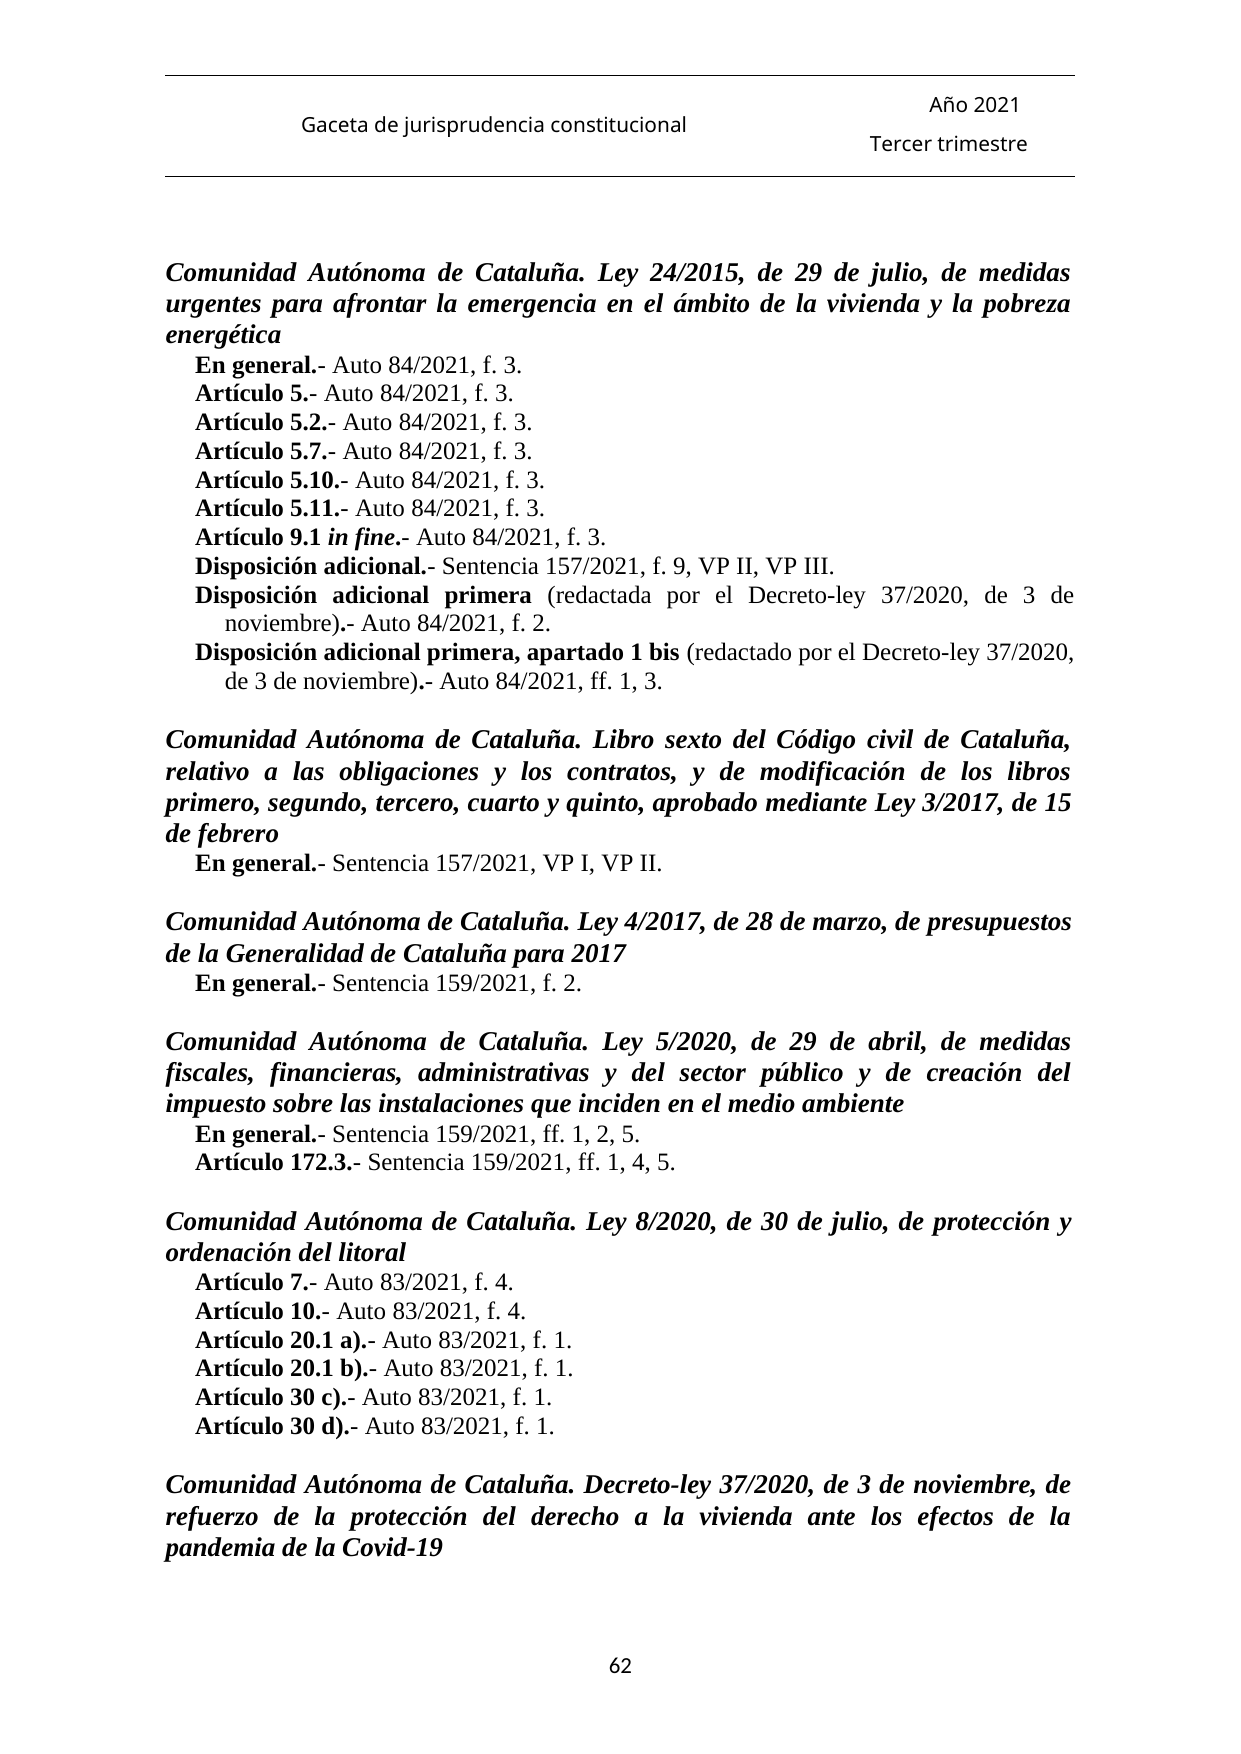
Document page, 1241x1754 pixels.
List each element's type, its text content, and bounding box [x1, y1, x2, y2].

text Comunidad Autónoma de Cataluña. Ley 4/2017, de 28 de marzo, de presupuestos de la Generalidad de Cataluña para 2017 [165, 906, 1075, 968]
text En general.- Sentencia 157/2021, VP I, VP II. [195, 848, 1075, 877]
text Artículo 30 d).- Auto 83/2021, f. 1. [195, 1411, 1075, 1440]
text Artículo 20.1 b).- Auto 83/2021, f. 1. [195, 1353, 1075, 1382]
text Artículo 172.3.- Sentencia 159/2021, ff. 1, 4, 5. [195, 1147, 1075, 1176]
text Artículo 30 c).- Auto 83/2021, f. 1. [195, 1382, 1075, 1411]
text Artículo 5.2.- Auto 84/2021, f. 3. [195, 407, 1075, 436]
text Comunidad Autónoma de Cataluña. Ley 5/2020, de 29 de abril, de medidas fiscales, financieras, administrativas y del sector público y de creación del impuesto sobre las instalaciones que inciden en el medio ambiente [165, 1025, 1075, 1119]
text En general.- Auto 84/2021, f. 3. [195, 350, 1075, 378]
text Artículo 9.1 in fine.- Auto 84/2021, f. 3. [195, 522, 1075, 551]
text Artículo 5.10.- Auto 84/2021, f. 3. [195, 465, 1075, 493]
text Disposición adicional primera (redactada por el Decreto-ley 37/2020, de 3 de noviembre).- Auto 84/2021, f. 2. [195, 580, 1075, 637]
text En general.- Sentencia 159/2021, ff. 1, 2, 5. [195, 1119, 1075, 1147]
text Comunidad Autónoma de Cataluña. Ley 24/2015, de 29 de julio, de medidas urgentes para afrontar la emergencia en el ámbito de la vivienda y la pobreza energética [165, 256, 1075, 350]
text Artículo 5.7.- Auto 84/2021, f. 3. [195, 436, 1075, 465]
text Artículo 20.1 a).- Auto 83/2021, f. 1. [195, 1325, 1075, 1353]
text Disposición adicional.- Sentencia 157/2021, f. 9, VP II, VP III. [195, 551, 1075, 580]
text Artículo 5.11.- Auto 84/2021, f. 3. [195, 493, 1075, 522]
text En general.- Sentencia 159/2021, f. 2. [195, 968, 1075, 997]
text Disposición adicional primera, apartado 1 bis (redactado por el Decreto-ley 37/2020, de 3 de noviembre).- Auto 84/2021, ff. 1, 3. [195, 637, 1075, 695]
text Artículo 5.- Auto 84/2021, f. 3. [195, 378, 1075, 407]
text Artículo 10.- Auto 83/2021, f. 4. [195, 1296, 1075, 1325]
text Comunidad Autónoma de Cataluña. Libro sexto del Código civil de Cataluña, relativo a las obligaciones y los contratos, y de modificación de los libros primero, segundo, tercero, cuarto y quinto, aprobado mediante Ley 3/2017, de 15 de febrero [165, 723, 1075, 848]
text Comunidad Autónoma de Cataluña. Ley 8/2020, de 30 de julio, de protección y ordenación del litoral [165, 1205, 1075, 1267]
text Comunidad Autónoma de Cataluña. Decreto-ley 37/2020, de 3 de noviembre, de refuerzo de la protección del derecho a la vivienda ante los efectos de la pandemia de la Covid-19 [165, 1468, 1075, 1562]
text Artículo 7.- Auto 83/2021, f. 4. [195, 1267, 1075, 1296]
